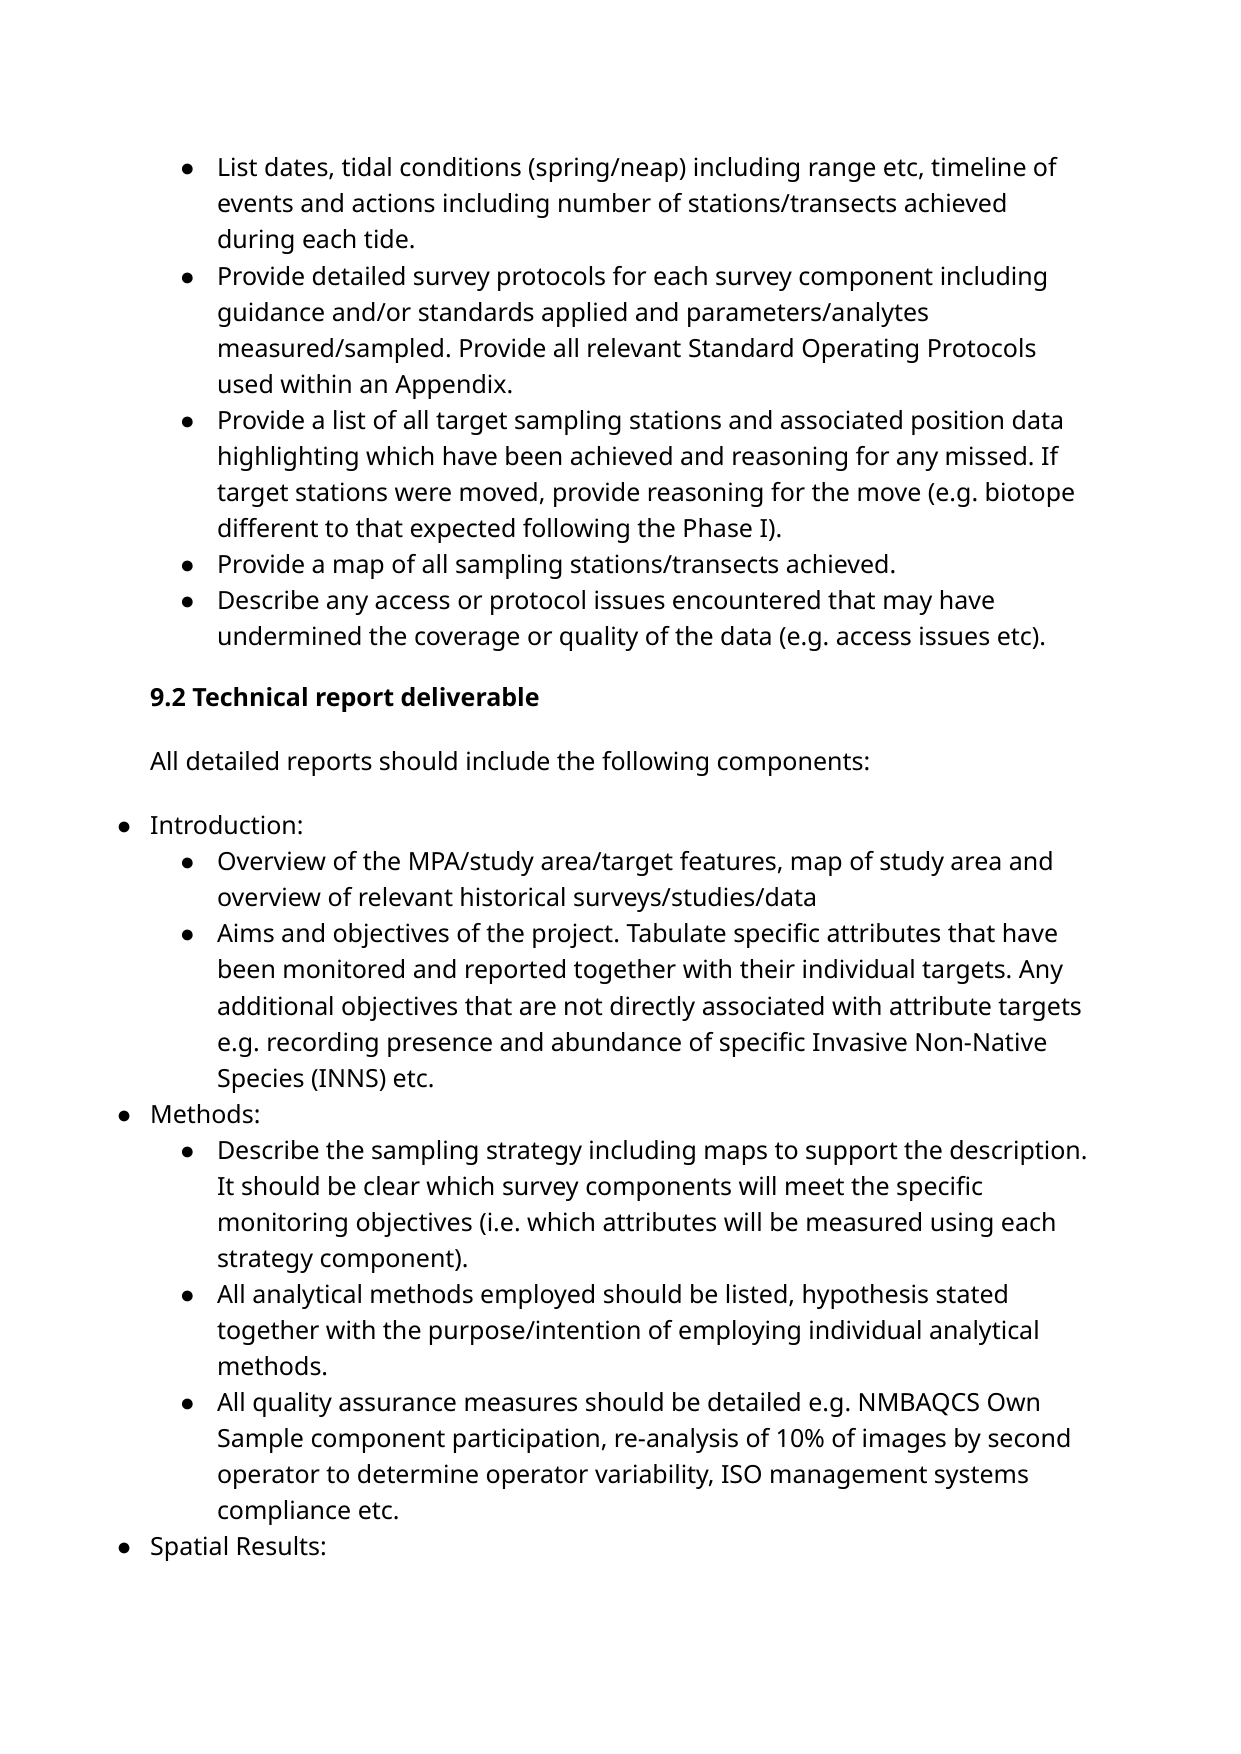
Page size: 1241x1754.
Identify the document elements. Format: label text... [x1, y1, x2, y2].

text Methods: [116, 1096, 1090, 1130]
text Aims and objectives of the project. Tabulate specific attributes that have been monitored and reported together with their individual targets. Any additional objectives that are not directly associated with attribute targets e.g. recording presence and abundance of specific Invasive Non-Native Species (INNS) etc. [179, 916, 1090, 1094]
text All quality assurance measures should be detailed e.g. NMBAQCS Own Sample component participation, re-analysis of 10% of images by second operator to determine operator variability, ISO management systems compliance etc. [179, 1384, 1090, 1527]
text Spatial Results: [116, 1529, 1090, 1563]
text All detailed reports should include the following components: [150, 744, 1090, 778]
text All analytical methods employed should be listed, hypothesis stated together with the purpose/intention of employing individual analytical methods. [179, 1276, 1090, 1383]
text Provide a map of all sampling stations/transects achieved. [179, 546, 1090, 581]
text Provide detailed survey protocols for each survey component including guidance and/or standards applied and parameters/analytes measured/sampled. Provide all relevant Standard Operating Protocols used within an Appendix. [179, 258, 1090, 400]
text Introduction: [116, 808, 1090, 842]
text Describe any access or protocol issues encountered that may have undermined the coverage or quality of the data (e.g. access issues etc). [179, 582, 1090, 653]
text Provide a list of all target sampling stations and associated position data highlighting which have been achieved and reasoning for any missed. If target stations were moved, provide reasoning for the move (e.g. biotope different to that expected following the Phase I). [179, 402, 1090, 544]
text Describe the sampling strategy including maps to support the description. It should be clear which survey components will meet the specific monitoring objectives (i.e. which attributes will be measured using each strategy component). [179, 1132, 1090, 1274]
text Overview of the MPA/study area/target features, map of study area and overview of relevant historical surveys/studies/data [179, 844, 1090, 914]
subtitle 9.2 Technical report deliverable [150, 679, 1090, 714]
text List dates, tidal conditions (spring/neap) including range etc, timeline of events and actions including number of stations/transects achieved during each tide. [179, 150, 1090, 256]
